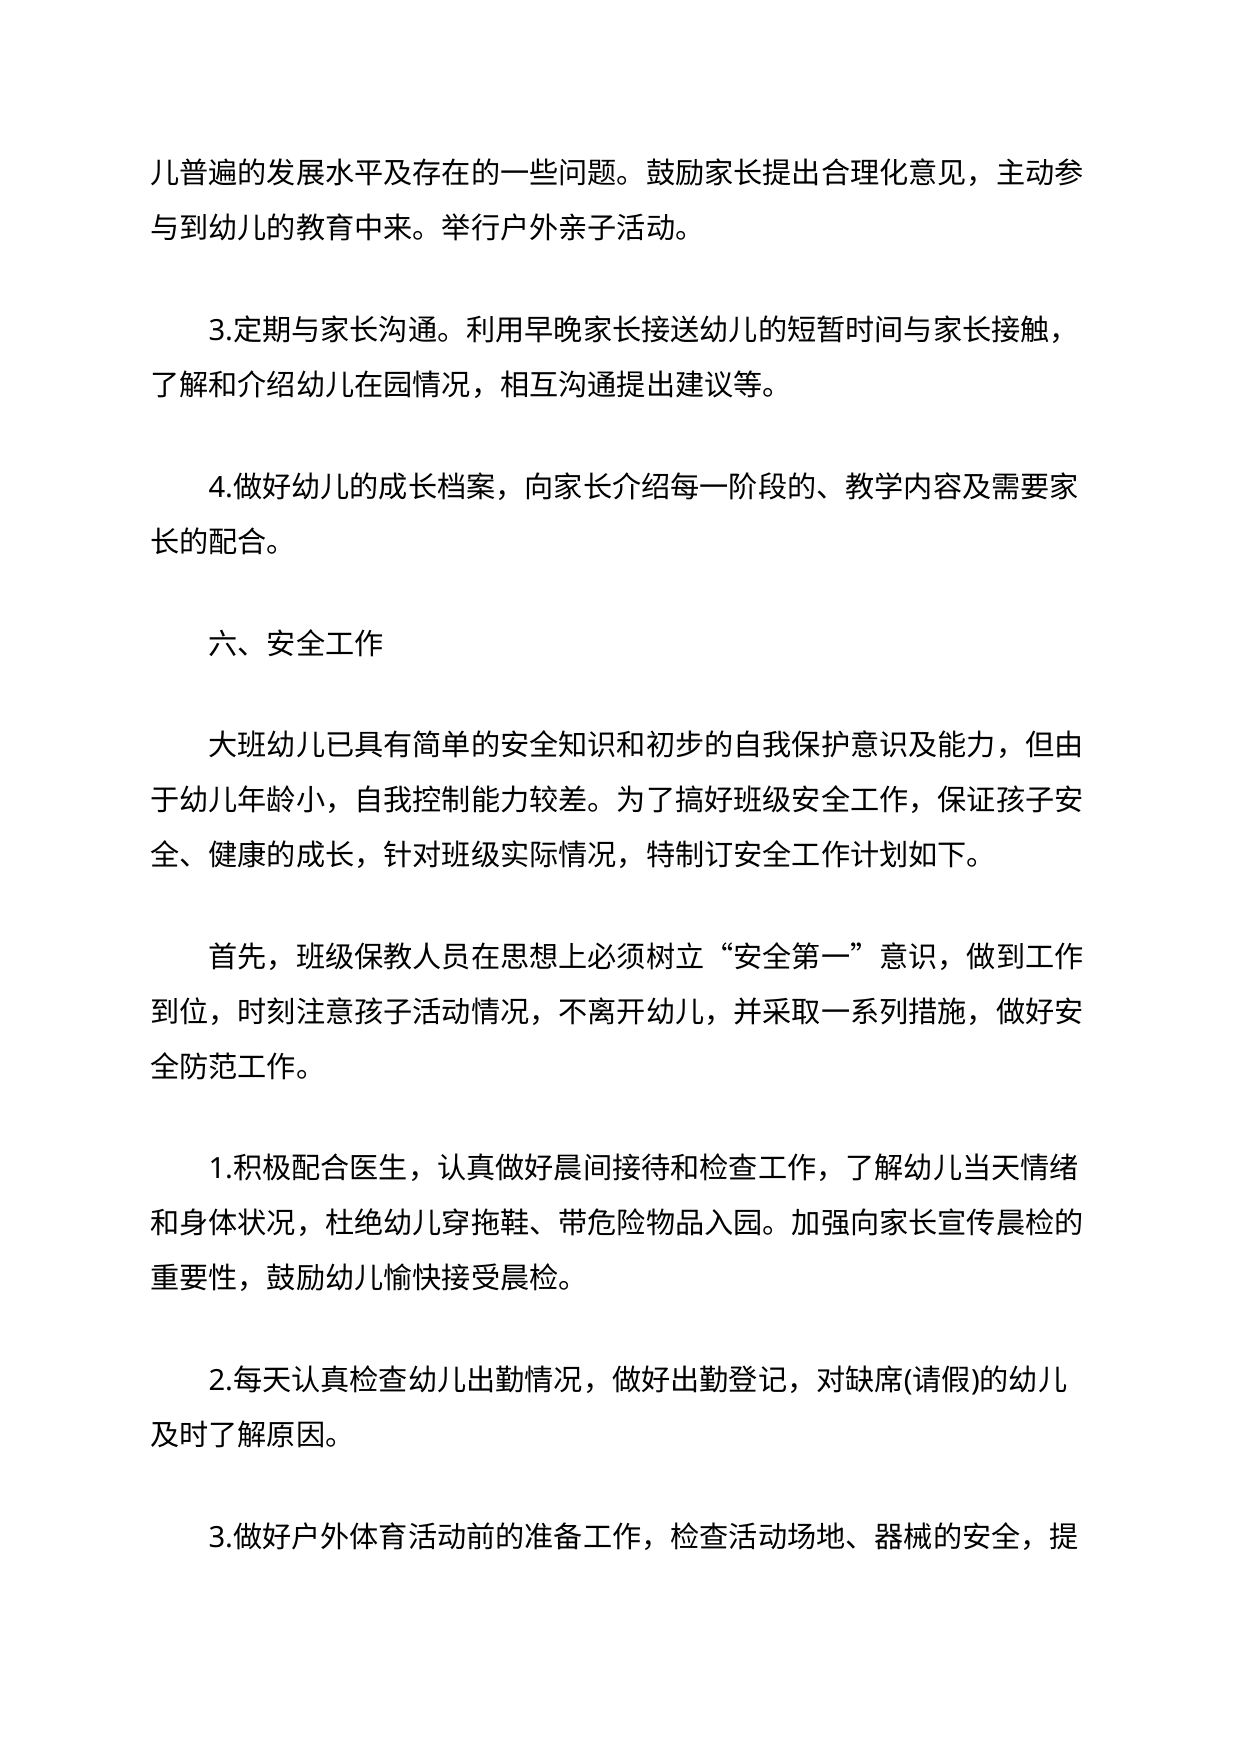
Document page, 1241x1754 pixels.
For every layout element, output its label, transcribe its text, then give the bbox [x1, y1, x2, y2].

text 4.做好幼儿的成长档案，向家长介绍每一阶段的、教学内容及需要家长的配合。 [150, 463, 1090, 561]
text 1.积极配合医生，认真做好晨间接待和检查工作，了解幼儿当天情绪和身体状况，杜绝幼儿穿拖鞋、带危险物品入园。加强向家长宣传晨检的重要性，鼓励幼儿愉快接受晨检。 [150, 1145, 1090, 1297]
text 首先，班级保教人员在思想上必须树立“安全第一”意识，做到工作到位，时刻注意孩子活动情况，不离开幼儿，并采取一系列措施，做好安全防范工作。 [150, 933, 1090, 1086]
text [150, 150, 1090, 247]
text 3.定期与家长沟通。利用早晚家长接送幼儿的短暂时间与家长接触，了解和介绍幼儿在园情况，相互沟通提出建议等。 [150, 307, 1090, 404]
text 大班幼儿已具有简单的安全知识和初步的自我保护意识及能力，但由于幼儿年龄小，自我控制能力较差。为了搞好班级安全工作，保证孩子安全、健康的成长，针对班级实际情况，特制订安全工作计划如下。 [150, 722, 1090, 874]
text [150, 1513, 1090, 1556]
text 2.每天认真检查幼儿出勤情况，做好出勤登记，对缺席(请假)的幼儿及时了解原因。 [150, 1357, 1090, 1454]
text 六、安全工作 [150, 620, 1090, 662]
